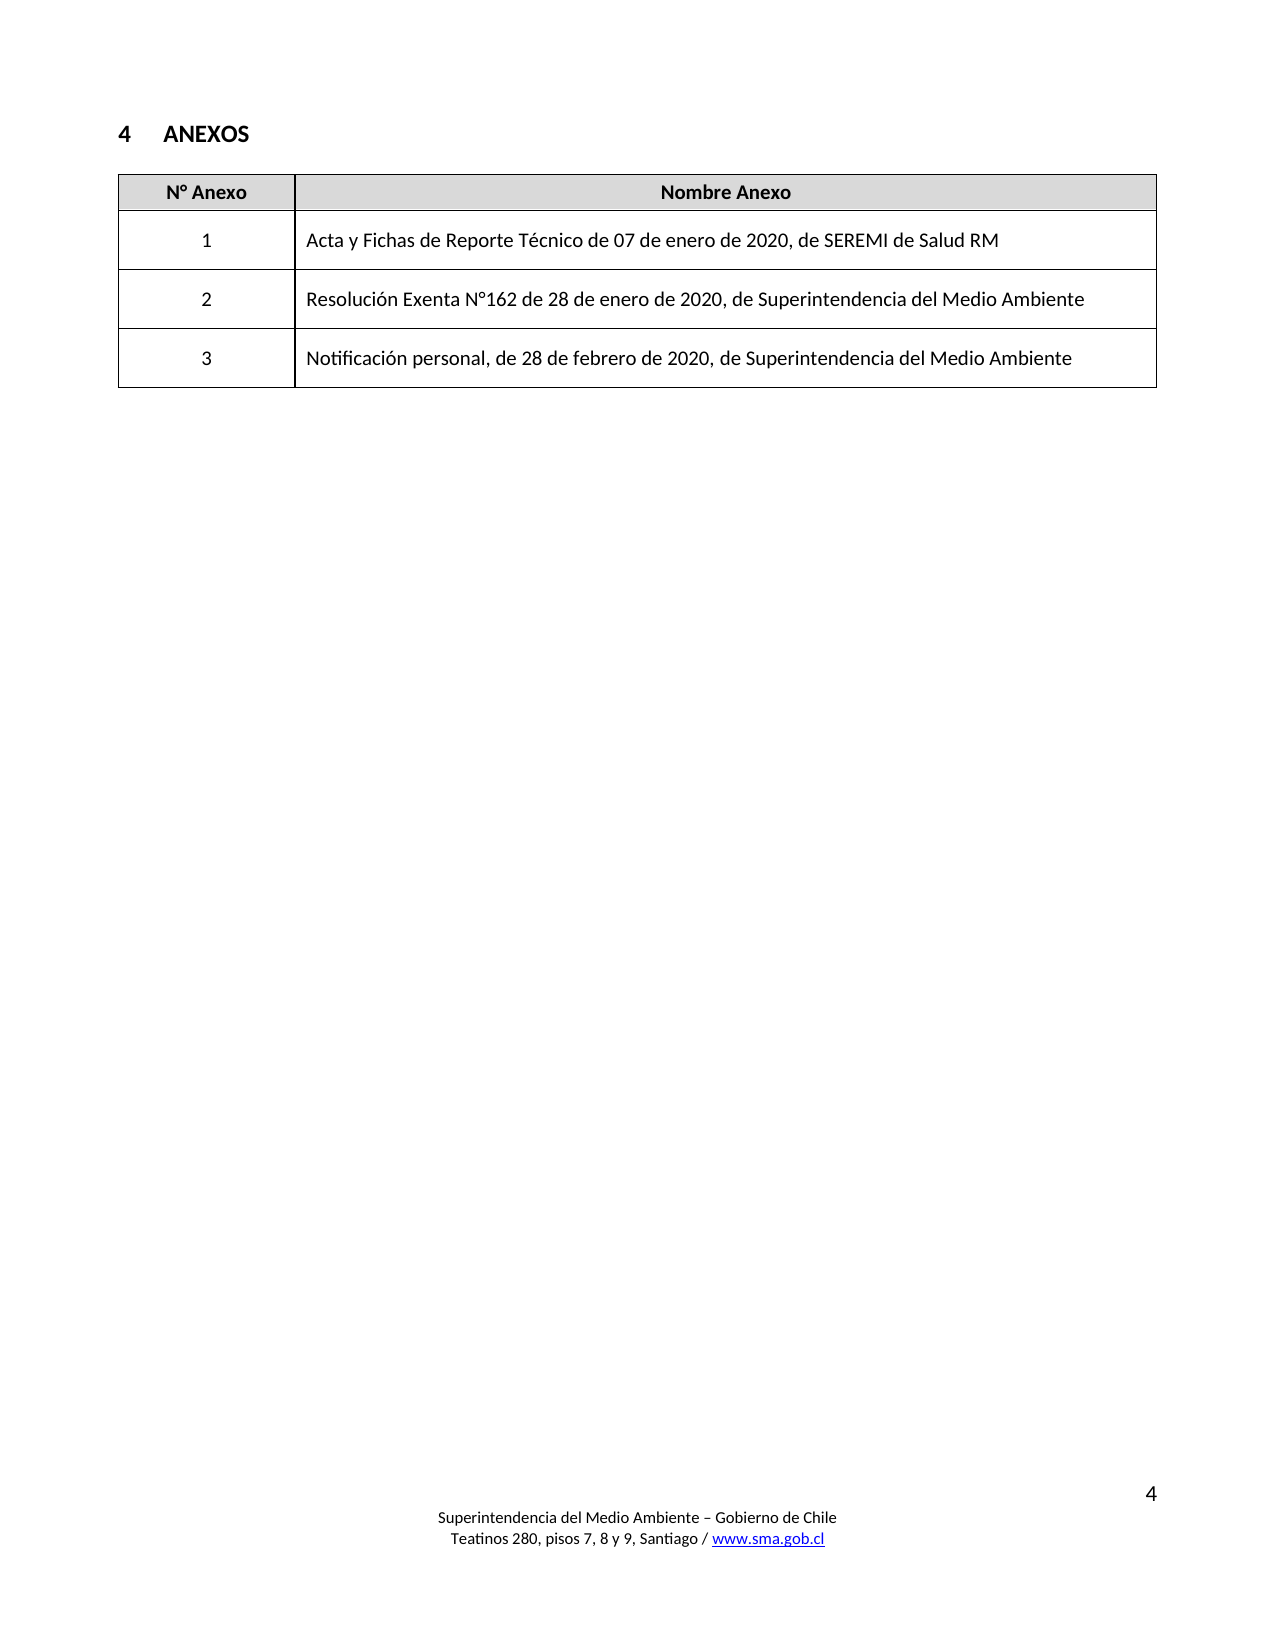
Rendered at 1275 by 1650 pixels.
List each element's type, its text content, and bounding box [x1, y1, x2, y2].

table_cell 2 [119, 270, 294, 328]
table_cell Acta y Fichas de Reporte Técnico de 07 de enero de 2020, de SEREMI de Salud RM [296, 211, 1156, 268]
table_cell 3 [119, 329, 294, 387]
table_cell 1 [119, 211, 294, 268]
table_header N° Anexo [119, 175, 294, 209]
table_cell Resolución Exenta N°162 de 28 de enero de 2020, de Superintendencia del Medio Ambiente [296, 270, 1156, 328]
table_header Nombre Anexo [296, 175, 1156, 209]
table_cell Notificación personal, de 28 de febrero de 2020, de Superintendencia del Medio Ambiente [296, 329, 1156, 387]
text ANEXOS [118, 118, 1157, 149]
